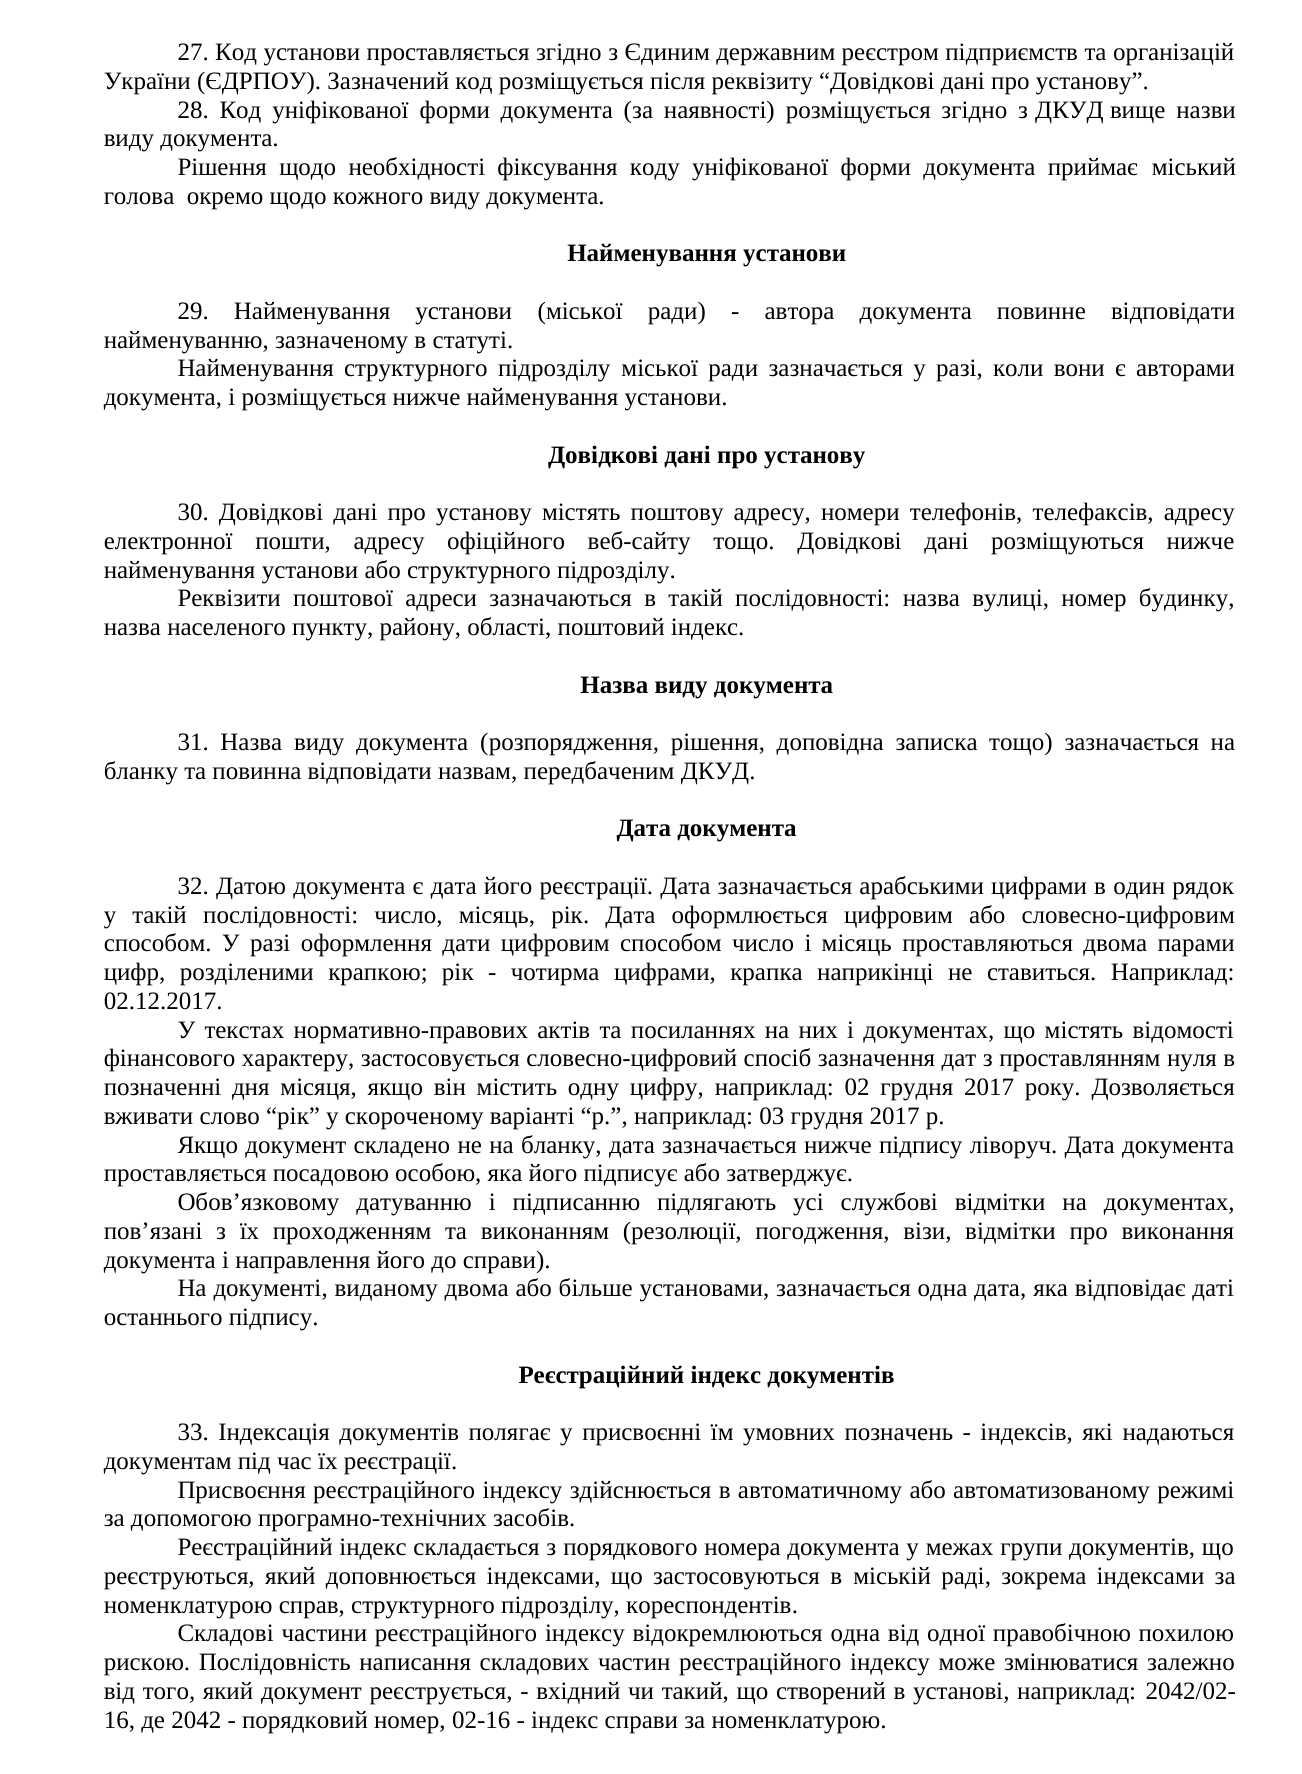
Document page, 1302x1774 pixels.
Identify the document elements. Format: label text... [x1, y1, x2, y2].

text 32. Датою документа є дата його реєстрації. Дата зазначається арабськими цифрами в один рядок у такій послідовності: число, місяць, рік. Дата оформлюється цифровим або словесно-цифровим способом. У разі оформлення дати цифровим способом число і місяць проставляються двома парами цифр, розділеними крапкою; рік - чотирма цифрами, крапка наприкінці не ставиться. Наприклад: 02.12.2017. [103, 871, 1236, 1015]
text На документі, виданому двома або більше установами, зазначається одна дата, яка відповідає даті останнього підпису. [103, 1273, 1236, 1331]
text Назва виду документа [103, 670, 1236, 698]
text 29. Найменування установи (міської ради) - автора документа повинне відповідати найменуванню, зазначеному в статуті. [103, 296, 1236, 353]
text 33. Індексація документів полягає у присвоєнні їм умовних позначень - індексів, які надаються документам під час їх реєстрації. [103, 1417, 1236, 1475]
text Обов’язковому датуванню і підписанню підлягають усі службові відмітки на документах, пов’язані з їх проходженням та виконанням (резолюції, погодження, візи, відмітки про виконання документа і направлення його до справи). [103, 1187, 1236, 1273]
text Присвоєння реєстраційного індексу здійснюється в автоматичному або автоматизованому режимі за допомогою програмно-технічних засобів. [103, 1475, 1236, 1532]
text Якщо документ складено не на бланку, дата зазначається нижче підпису ліворуч. Дата документа проставляється посадовою особою, яка його підписує або затверджує. [103, 1130, 1236, 1187]
text Реквізити поштової адреси зазначаються в такій послідовності: назва вулиці, номер будинку, назва населеного пункту, району, області, поштовий індекс. [103, 583, 1236, 641]
text Реєстраційний індекс документів [103, 1360, 1236, 1388]
text Найменування структурного підрозділу міської ради зазначається у разі, коли вони є авторами документа, і розміщується нижче найменування установи. [103, 353, 1236, 411]
text Довідкові дані про установу [103, 440, 1236, 468]
text У текстах нормативно-правових актів та посиланнях на них і документах, що містять відомості фінансового характеру, застосовується словесно-цифровий спосіб зазначення дат з проставлянням нуля в позначенні дня місяця, якщо він містить одну цифру, наприклад: 02 грудня 2017 року. Дозволяється вживати слово “рік” у скороченому варіанті “р.”, наприклад: 03 грудня 2017 р. [103, 1015, 1236, 1130]
text 31. Назва виду документа (розпорядження, рішення, доповідна записка тощо) зазначається на бланку та повинна відповідати назвам, передбаченим ДКУД. [103, 727, 1236, 785]
text Реєстраційний індекс складається з порядкового номера документа у межах групи документів, що реєструються, який доповнюється індексами, що застосовуються в міській раді, зокрема індексами за номенклатурою справ, структурного підрозділу, кореспондентів. [103, 1532, 1236, 1618]
text 27. Код установи проставляється згідно з Єдиним державним реєстром підприємств та організацій України (ЄДРПОУ). Зазначений код розміщується після реквізиту “Довідкові дані про установу”. [103, 37, 1236, 95]
text 28. Код уніфікованої форми документа (за наявності) розміщується згідно з ДКУД вище назви виду документа. [103, 95, 1236, 152]
text 30. Довідкові дані про установу містять поштову адресу, номери телефонів, телефаксів, адресу електронної пошти, адресу офіційного веб-сайту тощо. Довідкові дані розміщуються нижче найменування установи або структурного підрозділу. [103, 497, 1236, 583]
text Складові частини реєстраційного індексу відокремлюються одна від одної правобічною похилою рискою. Послідовність написання складових частин реєстраційного індексу може змінюватися залежно від того, який документ реєструється, - вхідний чи такий, що створений в установі, наприклад: 2042/02-16, де 2042 - порядковий номер, 02-16 - індекс справи за номенклатурою. [103, 1618, 1236, 1733]
text Дата документа [103, 813, 1236, 842]
text Рішення щодо необхідності фіксування коду уніфікованої форми документа приймає міський голова окремо щодо кожного виду документа. [103, 152, 1236, 210]
text Найменування установи [103, 238, 1236, 267]
